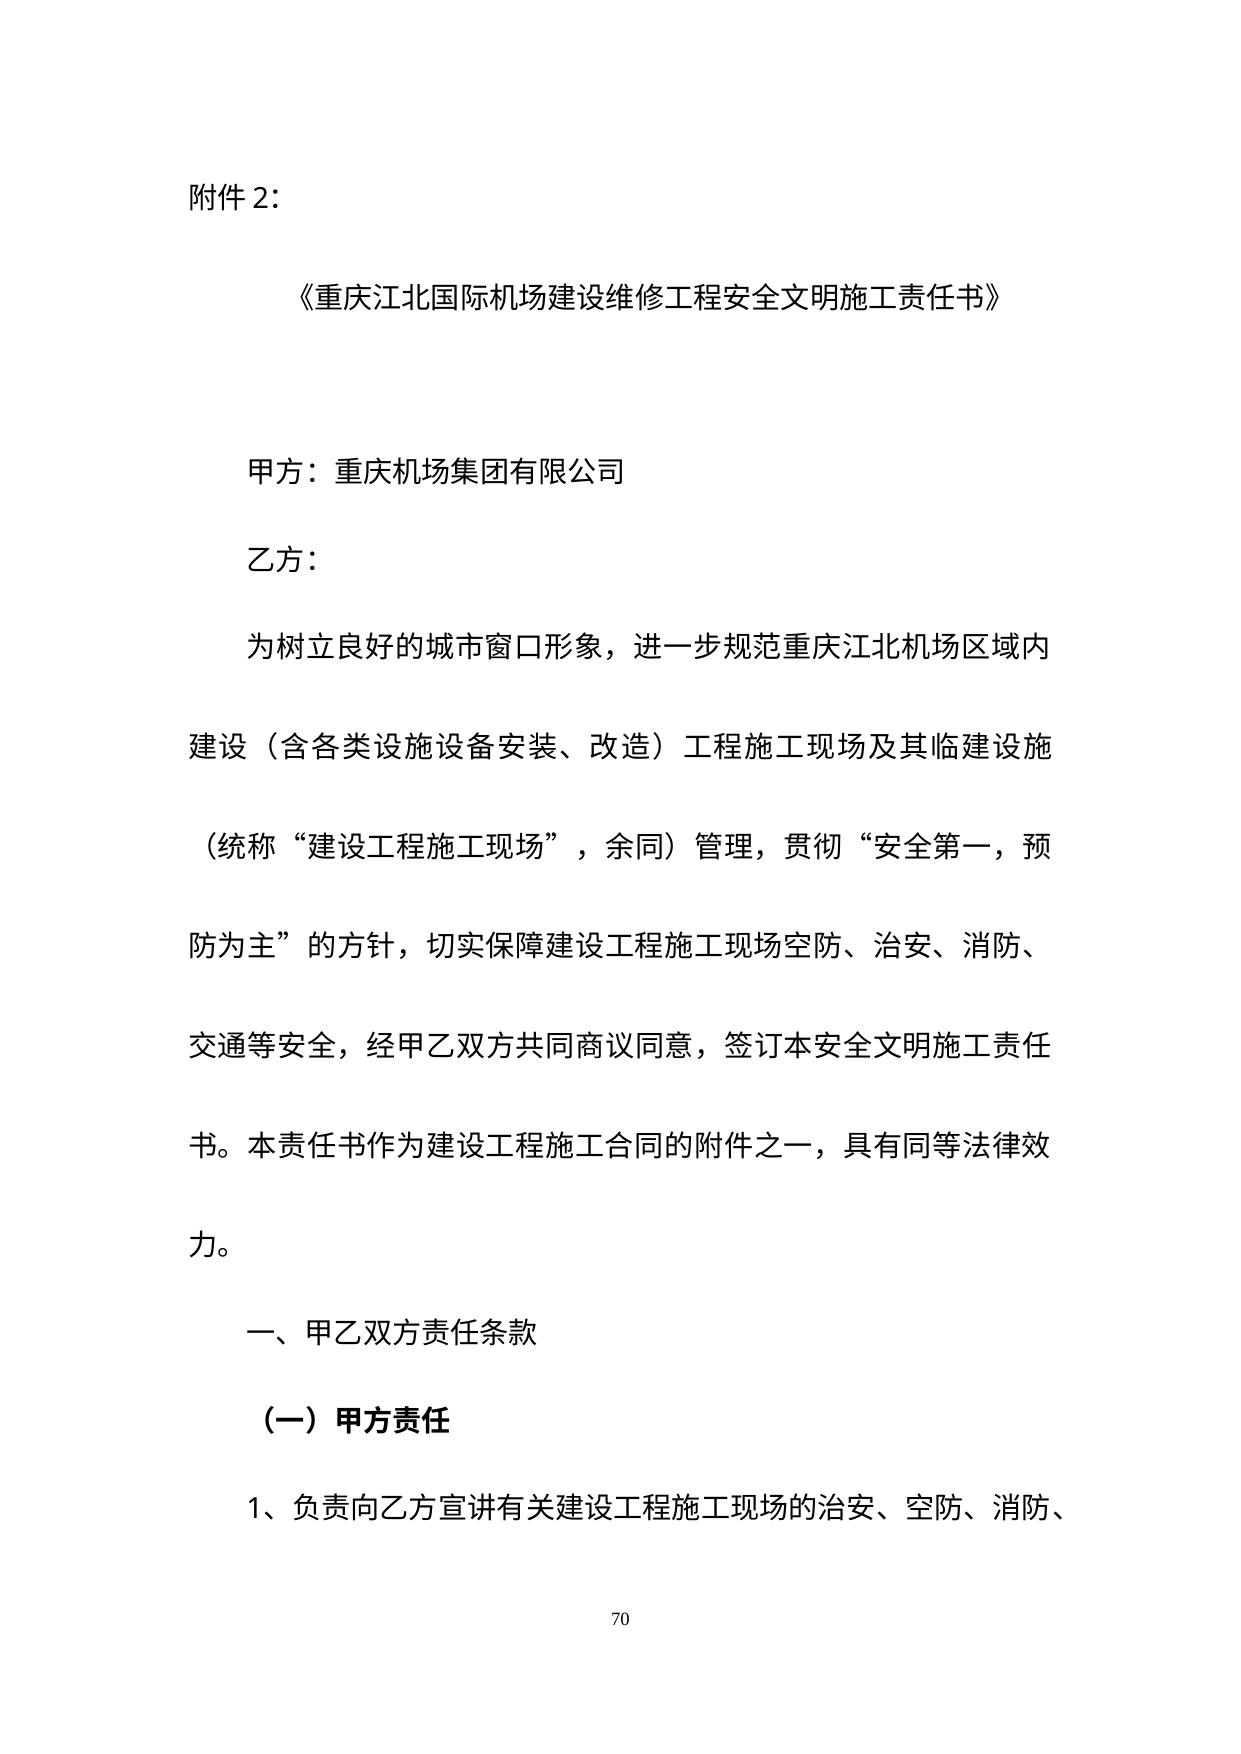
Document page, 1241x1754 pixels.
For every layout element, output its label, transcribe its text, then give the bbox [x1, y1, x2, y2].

text （一）甲方责任 [188, 1385, 1052, 1451]
text 《重庆江北国际机场建设维修工程安全文明施工责任书》 [188, 263, 1052, 329]
text 甲方：重庆机场集团有限公司 [188, 436, 1052, 503]
text 乙方： [188, 524, 1052, 591]
text 一、甲乙双方责任条款 [188, 1297, 1052, 1364]
text 附件2： [188, 162, 1052, 229]
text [188, 1473, 1052, 1539]
text 为树立良好的城市窗口形象，进一步规范重庆江北机场区域内建设（含各类设施设备安装、改造）工程施工现场及其临建设施（统称“建设工程施工现场”，余同）管理，贯彻“安全第一，预防为主”的方针，切实保障建设工程施工现场空防、治安、消防、交通等安全，经甲乙双方共同商议同意，签订本安全文明施工责任书。本责任书作为建设工程施工合同的附件之一，具有同等法律效力。 [188, 612, 1052, 1276]
